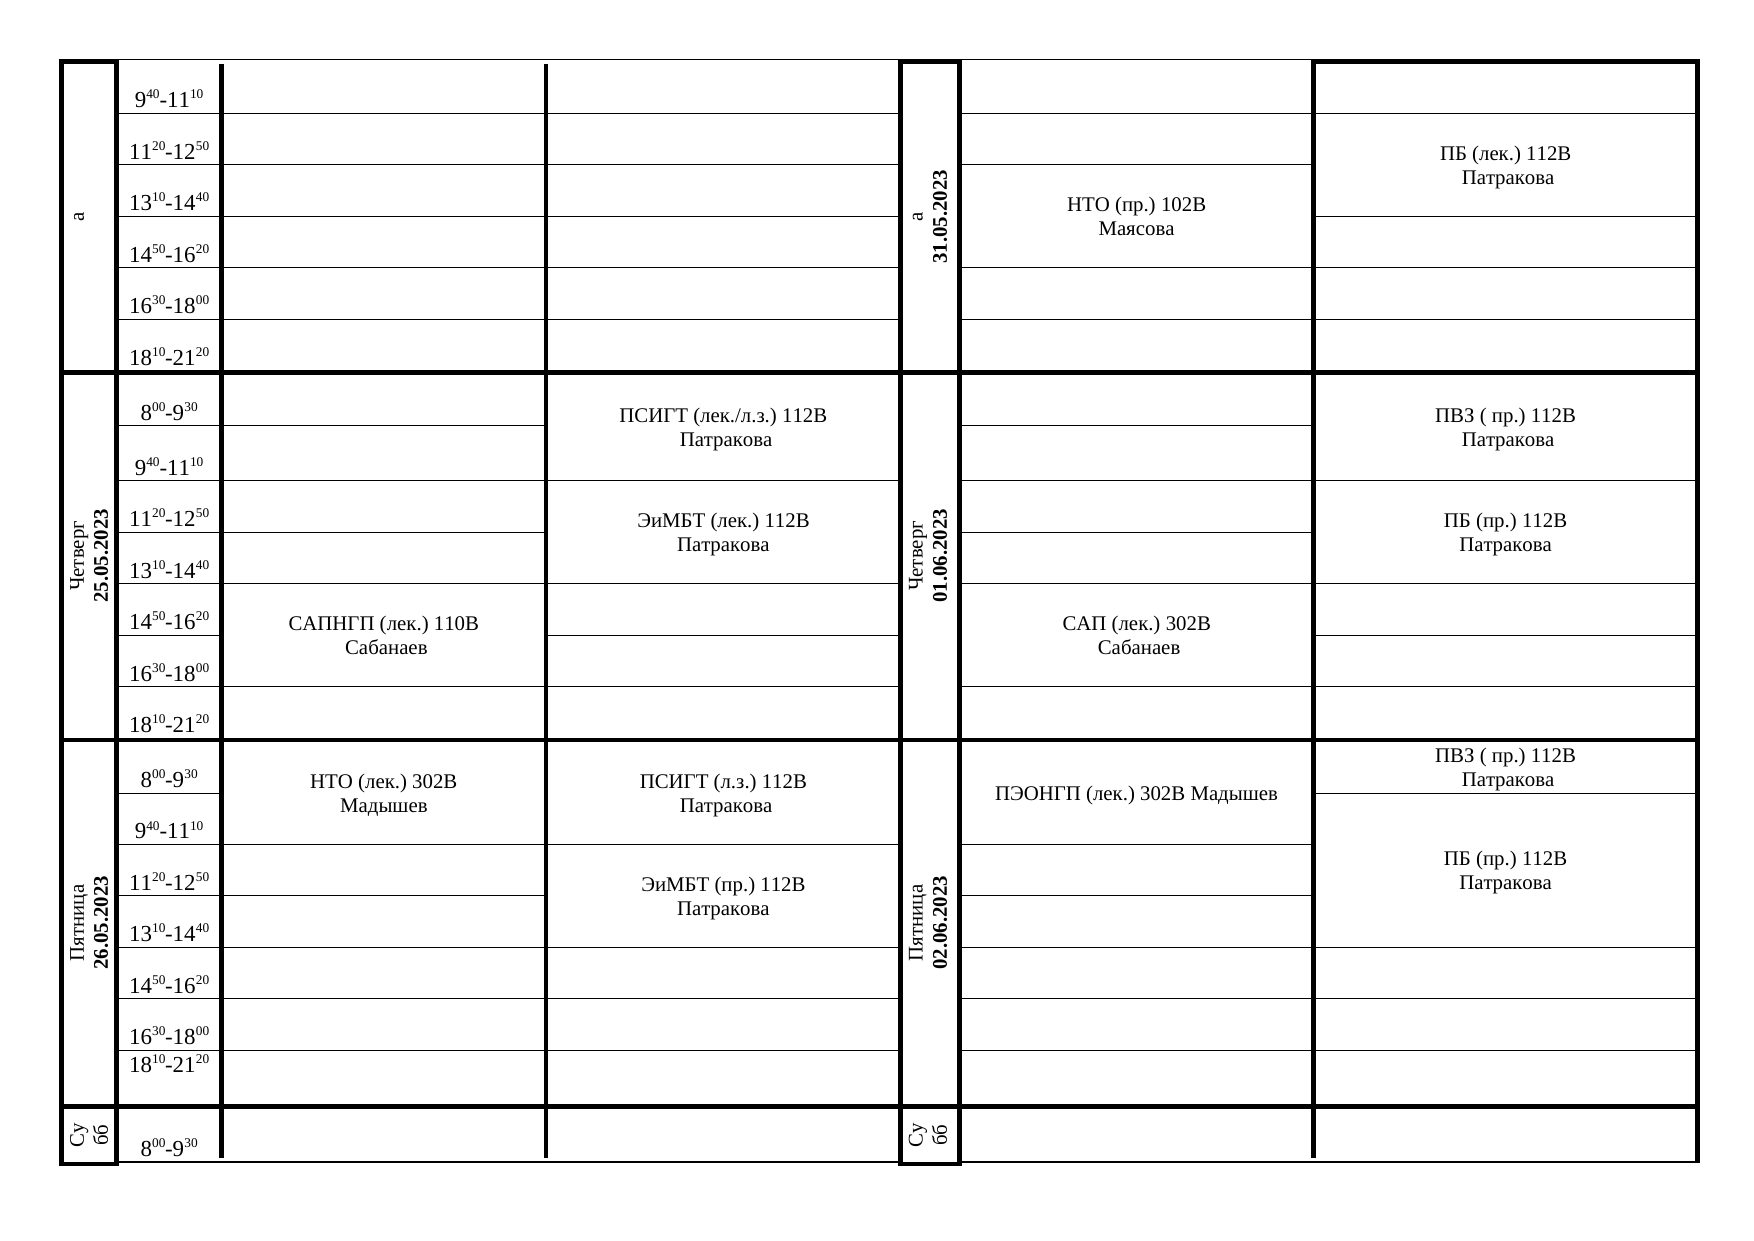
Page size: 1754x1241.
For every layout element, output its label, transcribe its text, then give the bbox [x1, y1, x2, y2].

table_cell 800-930 [119, 375, 219, 425]
table_cell [1316, 217, 1695, 267]
table_cell НТО (лек.) 302В Мадышев [224, 742, 544, 844]
table_cell ПВЗ ( пр.) 112В Патракова [1316, 742, 1695, 792]
table_cell ПСИГТ (лек./л.з.) 112В Патракова [548, 375, 898, 480]
table_cell 1810-2120 [119, 1051, 219, 1104]
table_cell 1310-1440 [119, 533, 219, 583]
table_cell [1316, 320, 1695, 370]
table_cell [221, 60, 546, 113]
table_cell [548, 999, 898, 1050]
table_cell 1630-1800 [119, 636, 219, 686]
table_cell Четверг 01.06.2023 [903, 375, 957, 737]
table_cell [548, 268, 898, 318]
table_cell [962, 375, 1311, 425]
table_cell 1810-2120 [119, 320, 219, 370]
table_cell [224, 375, 544, 425]
table_cell Пятница 02.06.2023 [903, 742, 957, 1104]
table_cell [548, 217, 898, 267]
table_cell САПНГП (лек.) 110В Сабанаев [224, 584, 544, 686]
table_cell [224, 268, 544, 318]
table_cell ЭиМБТ (лек.) 112В Патракова [548, 481, 898, 583]
table_cell [546, 1109, 898, 1161]
table_cell 1630-1800 [119, 268, 219, 318]
table_cell [221, 1109, 546, 1161]
table_cell Суббота 27.05.2023 [64, 1109, 114, 1161]
table_cell [224, 114, 544, 164]
table_cell ПБ (пр.) 112В Патракова [1316, 794, 1695, 947]
table_cell [548, 584, 898, 634]
table_cell [224, 217, 544, 267]
table_cell 1450-1620 [119, 948, 219, 998]
table_cell [962, 533, 1311, 583]
table_cell [224, 165, 544, 216]
table_cell [1316, 1051, 1695, 1104]
table_cell [548, 1051, 898, 1104]
table_cell ПСИГТ (л.з.) 112В Патракова [548, 742, 898, 844]
table_cell ПБ (пр.) 112В Патракова [1316, 481, 1695, 583]
table_cell 940-1110 [119, 794, 219, 844]
table_cell Среда 31.05.2023 [903, 64, 957, 370]
table_cell [962, 320, 1311, 370]
table_cell ПЭОНГП (лек.) 302В Мадышев [962, 742, 1311, 844]
table_cell Среда [64, 64, 114, 370]
table_cell 1310-1440 [119, 896, 219, 947]
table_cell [1316, 64, 1695, 113]
table_cell [224, 999, 544, 1050]
table_cell [962, 948, 1311, 998]
table_cell 940-1110 [119, 426, 219, 480]
table_cell [962, 687, 1311, 737]
table_cell САП (лек.) 302В Сабанаев [962, 584, 1311, 686]
table_cell [548, 948, 898, 998]
table_cell [1314, 1109, 1695, 1161]
table_cell [962, 1051, 1311, 1104]
table_cell [962, 896, 1311, 947]
table_cell [224, 533, 544, 583]
table_cell 1810-2120 [119, 687, 219, 737]
table_cell [962, 268, 1311, 318]
table_cell [224, 1051, 544, 1104]
table_cell [1316, 268, 1695, 318]
table_cell 800-930 [119, 1109, 221, 1161]
table_cell НТО (пр.) 102В Маясова [962, 165, 1311, 267]
table_cell [962, 426, 1311, 480]
table_cell [224, 845, 544, 895]
table_cell [962, 999, 1311, 1050]
table_cell 1450-1620 [119, 584, 219, 634]
table_cell [962, 1109, 1313, 1161]
table_cell ПБ (лек.) 112В Патракова [1316, 114, 1695, 216]
table_cell 1120-1250 [119, 845, 219, 895]
table_cell ЭиМБТ (пр.) 112В Патракова [548, 845, 898, 947]
table_cell [962, 114, 1311, 164]
table_cell [548, 114, 898, 164]
table_cell 800-930 [119, 742, 219, 792]
table_cell [1316, 999, 1695, 1050]
table_cell [962, 60, 1311, 113]
table_cell ПВЗ ( пр.) 112В Патракова [1316, 375, 1695, 480]
table_cell [548, 636, 898, 686]
table_cell [224, 426, 544, 480]
table_cell [1316, 948, 1695, 998]
table_cell [962, 481, 1311, 532]
table_cell [224, 481, 544, 532]
table_cell [962, 845, 1311, 895]
table_cell [548, 165, 898, 216]
table_cell [1316, 636, 1695, 686]
table_cell [224, 320, 544, 370]
table_cell 940-1110 [119, 60, 221, 113]
table_cell Четверг 25.05.2023 [64, 375, 114, 737]
table_cell [224, 687, 544, 737]
table_cell [548, 687, 898, 737]
table_cell [1316, 584, 1695, 634]
table_cell Суббота 03.06.2023 [903, 1109, 957, 1161]
table_cell [224, 896, 544, 947]
table_cell [1316, 687, 1695, 737]
table_cell [546, 60, 898, 113]
table_cell Пятница 26.05.2023 [64, 742, 114, 1104]
table_cell 1120-1250 [119, 481, 219, 532]
table_cell [224, 948, 544, 998]
table_cell 1120-1250 [119, 114, 219, 164]
table_cell 1450-1620 [119, 217, 219, 267]
table_cell [548, 320, 898, 370]
table_cell 1630-1800 [119, 999, 219, 1050]
table_cell 1310-1440 [119, 165, 219, 216]
